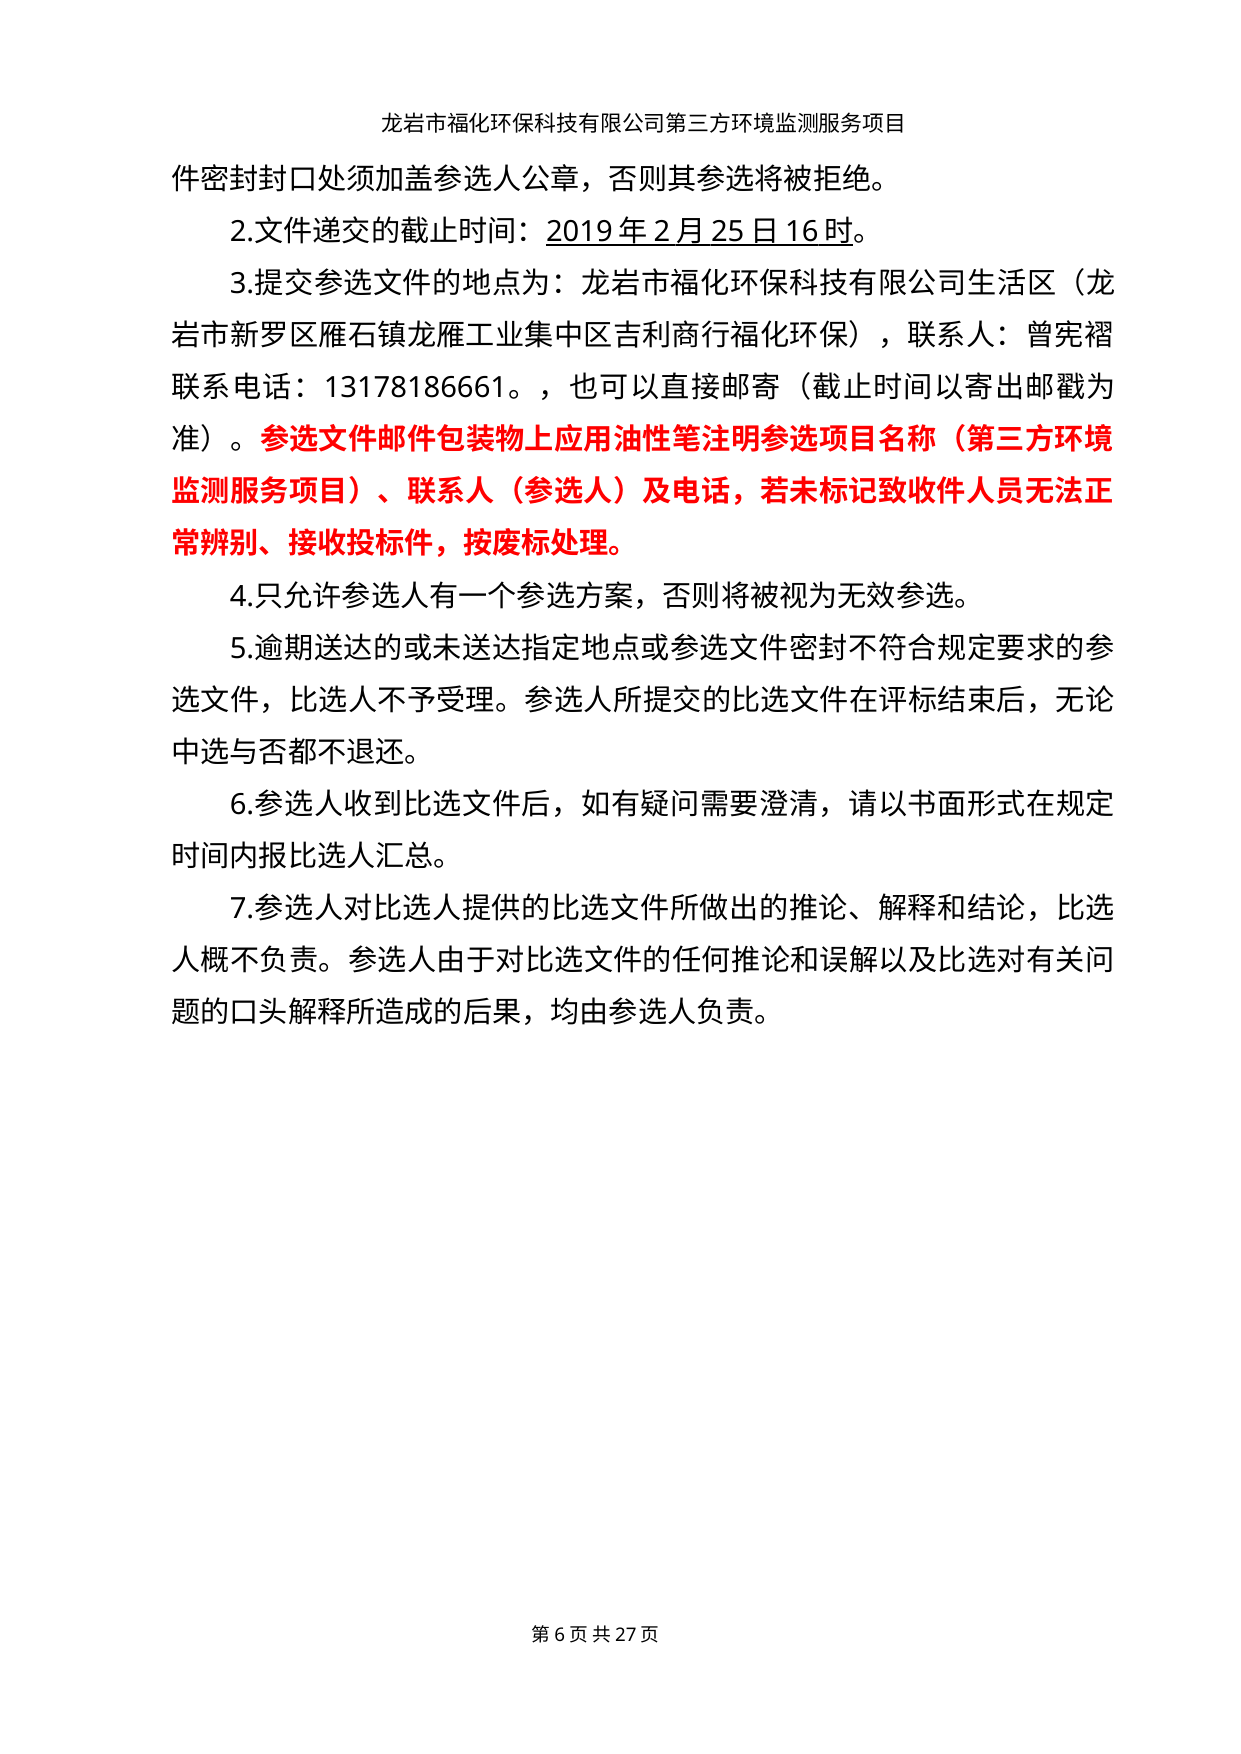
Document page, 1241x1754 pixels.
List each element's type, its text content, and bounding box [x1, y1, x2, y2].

text 6.参选人收到比选文件后，如有疑问需要澄清，请以书面形式在规定时间内报比选人汇总。 [171, 773, 1116, 877]
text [171, 148, 1116, 200]
text 5.逾期送达的或未送达指定地点或参选文件密封不符合规定要求的参选文件，比选人不予受理。参选人所提交的比选文件在评标结束后，无论中选与否都不退还。 [171, 616, 1116, 773]
text 4.只允许参选人有一个参选方案，否则将被视为无效参选。 [171, 564, 1116, 616]
text 3.提交参选文件的地点为：龙岩市福化环保科技有限公司生活区（龙岩市新罗区雁石镇龙雁工业集中区吉利商行福化环保），联系人：曾宪褶、联系电话：13178186661。，也可以直接邮寄（截止时间以寄出邮戳为准）。参选文件邮件包装物上应用油性笔注明参选项目名称（第三方环境监测服务项目）、联系人（参选人）及电话，若未标记致收件人员无法正常辨别、接收投标件，按废标处理。 [171, 252, 1116, 564]
text 7.参选人对比选人提供的比选文件所做出的推论、解释和结论，比选人概不负责。参选人由于对比选文件的任何推论和误解以及比选对有关问题的口头解释所造成的后果，均由参选人负责。 [171, 877, 1116, 1033]
text 2.文件递交的截止时间：2019年2月25日16时。 [171, 200, 1116, 252]
